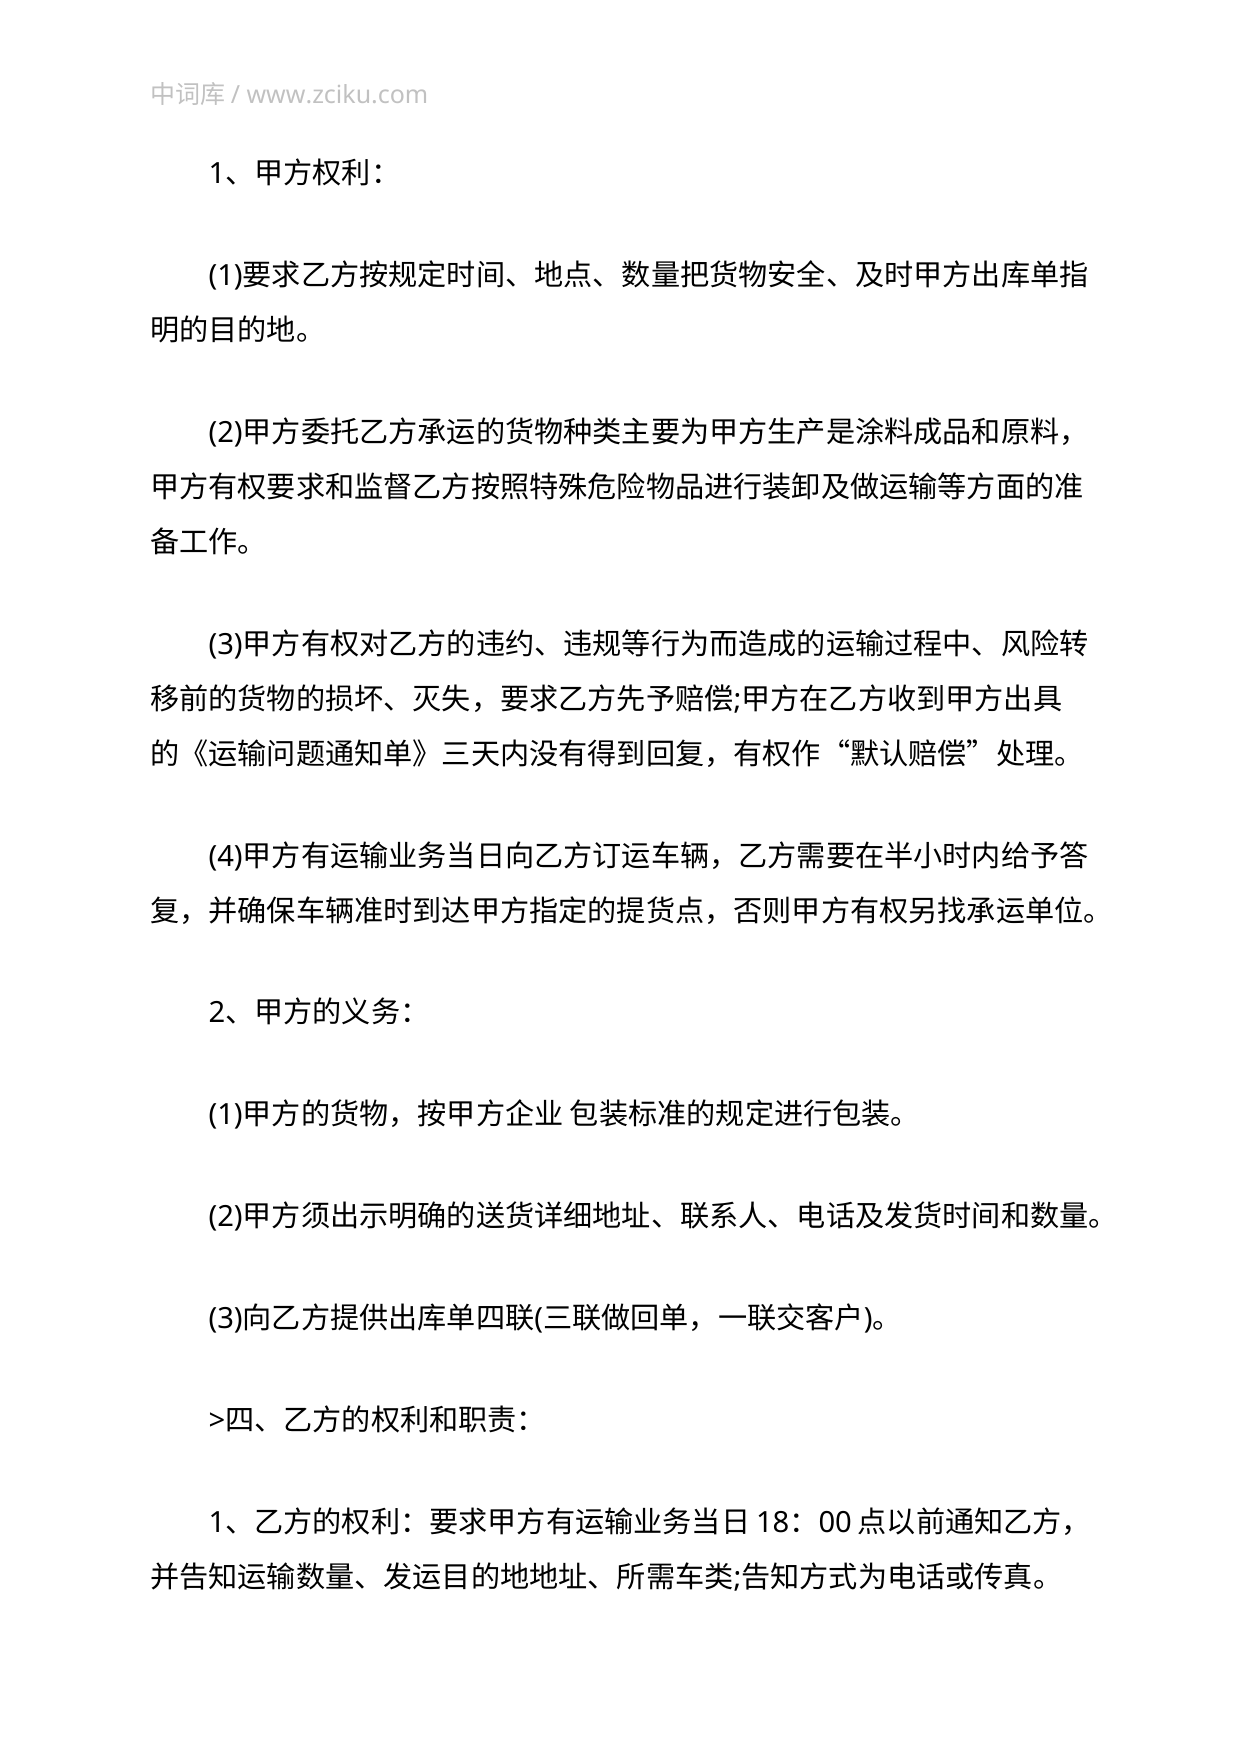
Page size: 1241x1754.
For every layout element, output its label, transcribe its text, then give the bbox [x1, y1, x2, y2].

text (3)向乙方提供出库单四联(三联做回单，一联交客户)。 [150, 1295, 1090, 1337]
text 1、乙方的权利：要求甲方有运输业务当日18：00点以前通知乙方，并告知运输数量、发运目的地地址、所需车类;告知方式为电话或传真。 [150, 1499, 1090, 1596]
text (1)要求乙方按规定时间、地点、数量把货物安全、及时甲方出库单指明的目的地。 [150, 252, 1090, 349]
text (4)甲方有运输业务当日向乙方订运车辆，乙方需要在半小时内给予答复，并确保车辆准时到达甲方指定的提货点，否则甲方有权另找承运单位。 [150, 832, 1090, 929]
text (1)甲方的货物，按甲方企业 包装标准的规定进行包装。 [150, 1091, 1090, 1133]
text >四、乙方的权利和职责： [150, 1397, 1090, 1439]
text 2、甲方的义务： [150, 989, 1090, 1031]
text (3)甲方有权对乙方的违约、违规等行为而造成的运输过程中、风险转移前的货物的损坏、灭失，要求乙方先予赔偿;甲方在乙方收到甲方出具的《运输问题通知单》三天内没有得到回复，有权作“默认赔偿”处理。 [150, 620, 1090, 773]
text (2)甲方委托乙方承运的货物种类主要为甲方生产是涂料成品和原料，甲方有权要求和监督乙方按照特殊危险物品进行装卸及做运输等方面的准备工作。 [150, 409, 1090, 561]
text (2)甲方须出示明确的送货详细地址、联系人、电话及发货时间和数量。 [150, 1193, 1090, 1235]
text 1、甲方权利： [150, 150, 1090, 192]
